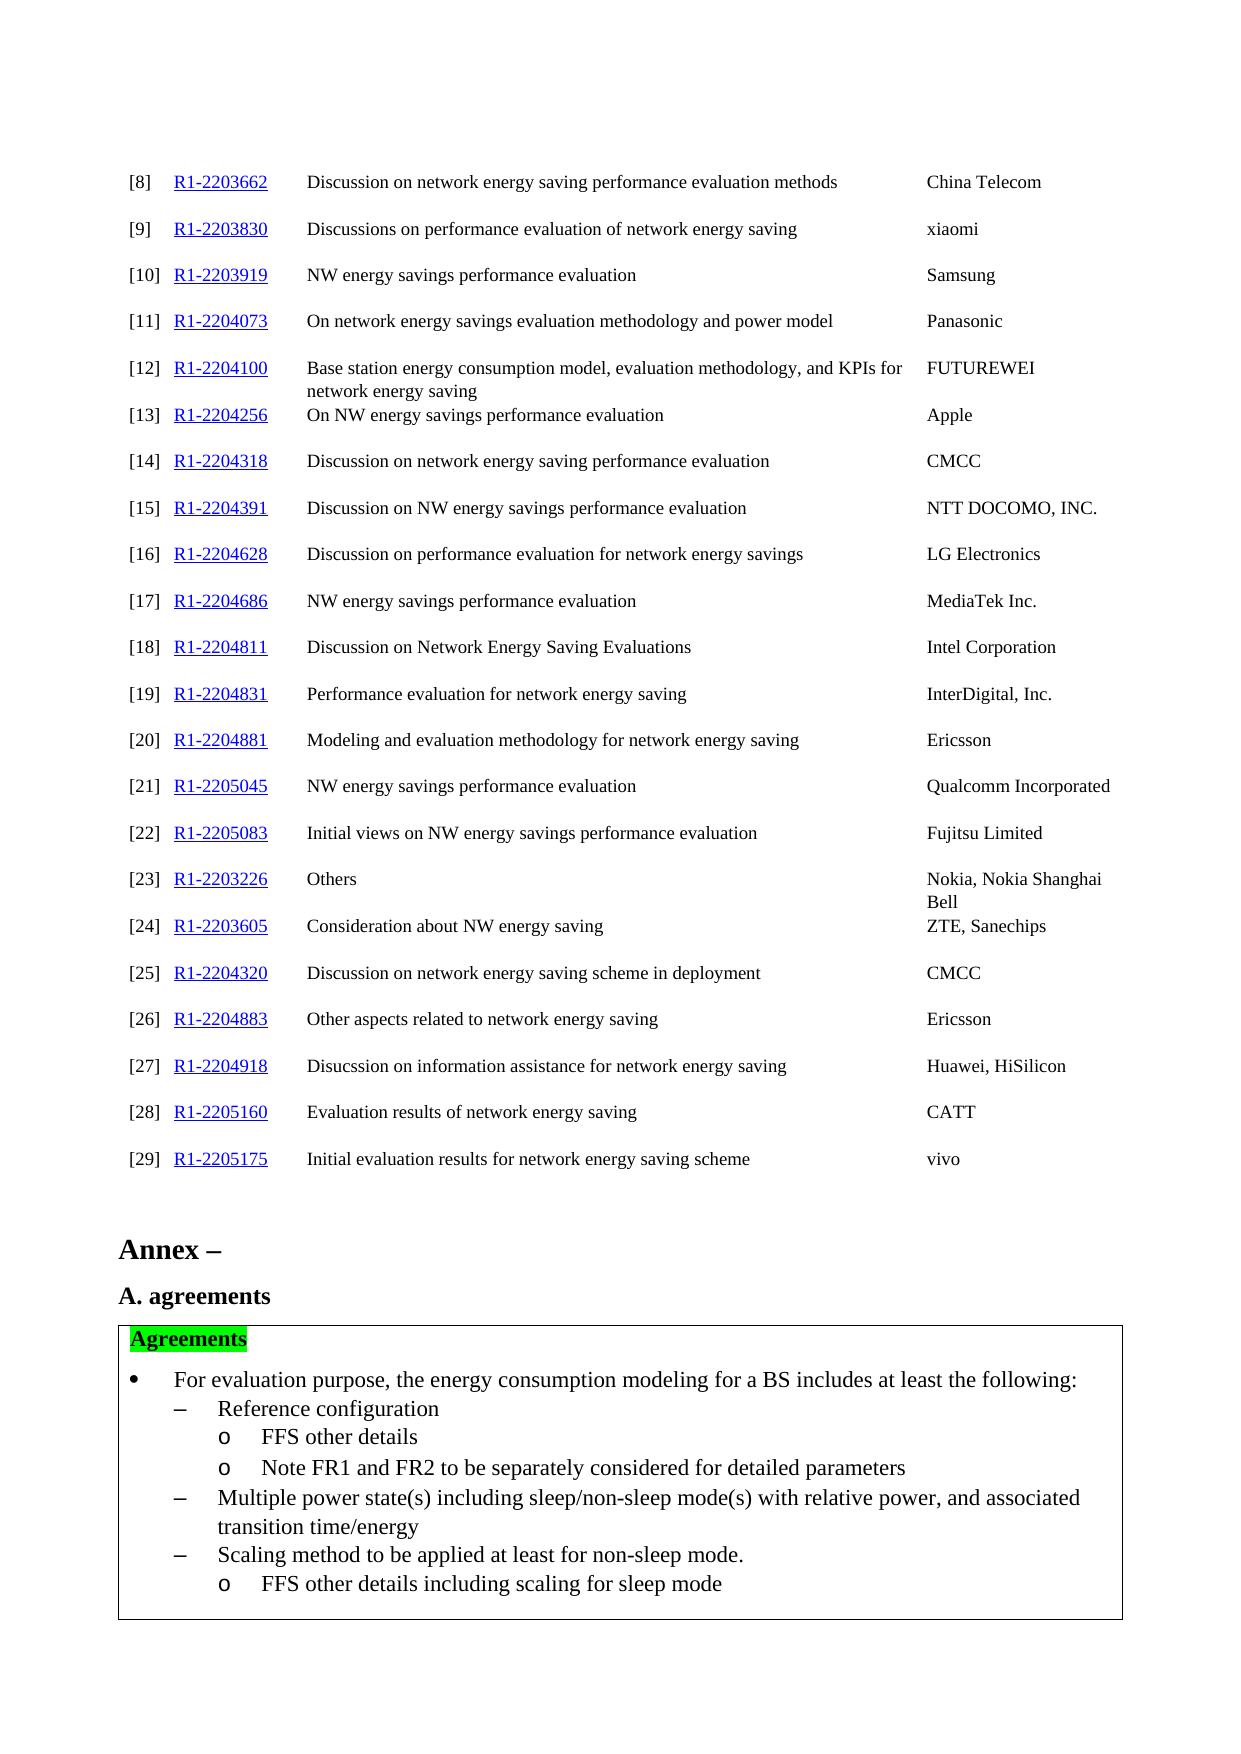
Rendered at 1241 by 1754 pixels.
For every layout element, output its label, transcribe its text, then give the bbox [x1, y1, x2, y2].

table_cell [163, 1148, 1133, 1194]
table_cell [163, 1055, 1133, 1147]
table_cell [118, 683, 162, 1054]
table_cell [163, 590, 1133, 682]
subtitle Annex – [118, 1232, 1122, 1266]
subtitle A. agreements [118, 1281, 1122, 1310]
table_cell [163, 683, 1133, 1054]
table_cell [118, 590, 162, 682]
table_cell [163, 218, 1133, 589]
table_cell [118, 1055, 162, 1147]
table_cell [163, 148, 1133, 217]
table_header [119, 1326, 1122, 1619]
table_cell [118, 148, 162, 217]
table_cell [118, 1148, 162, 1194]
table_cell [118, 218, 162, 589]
